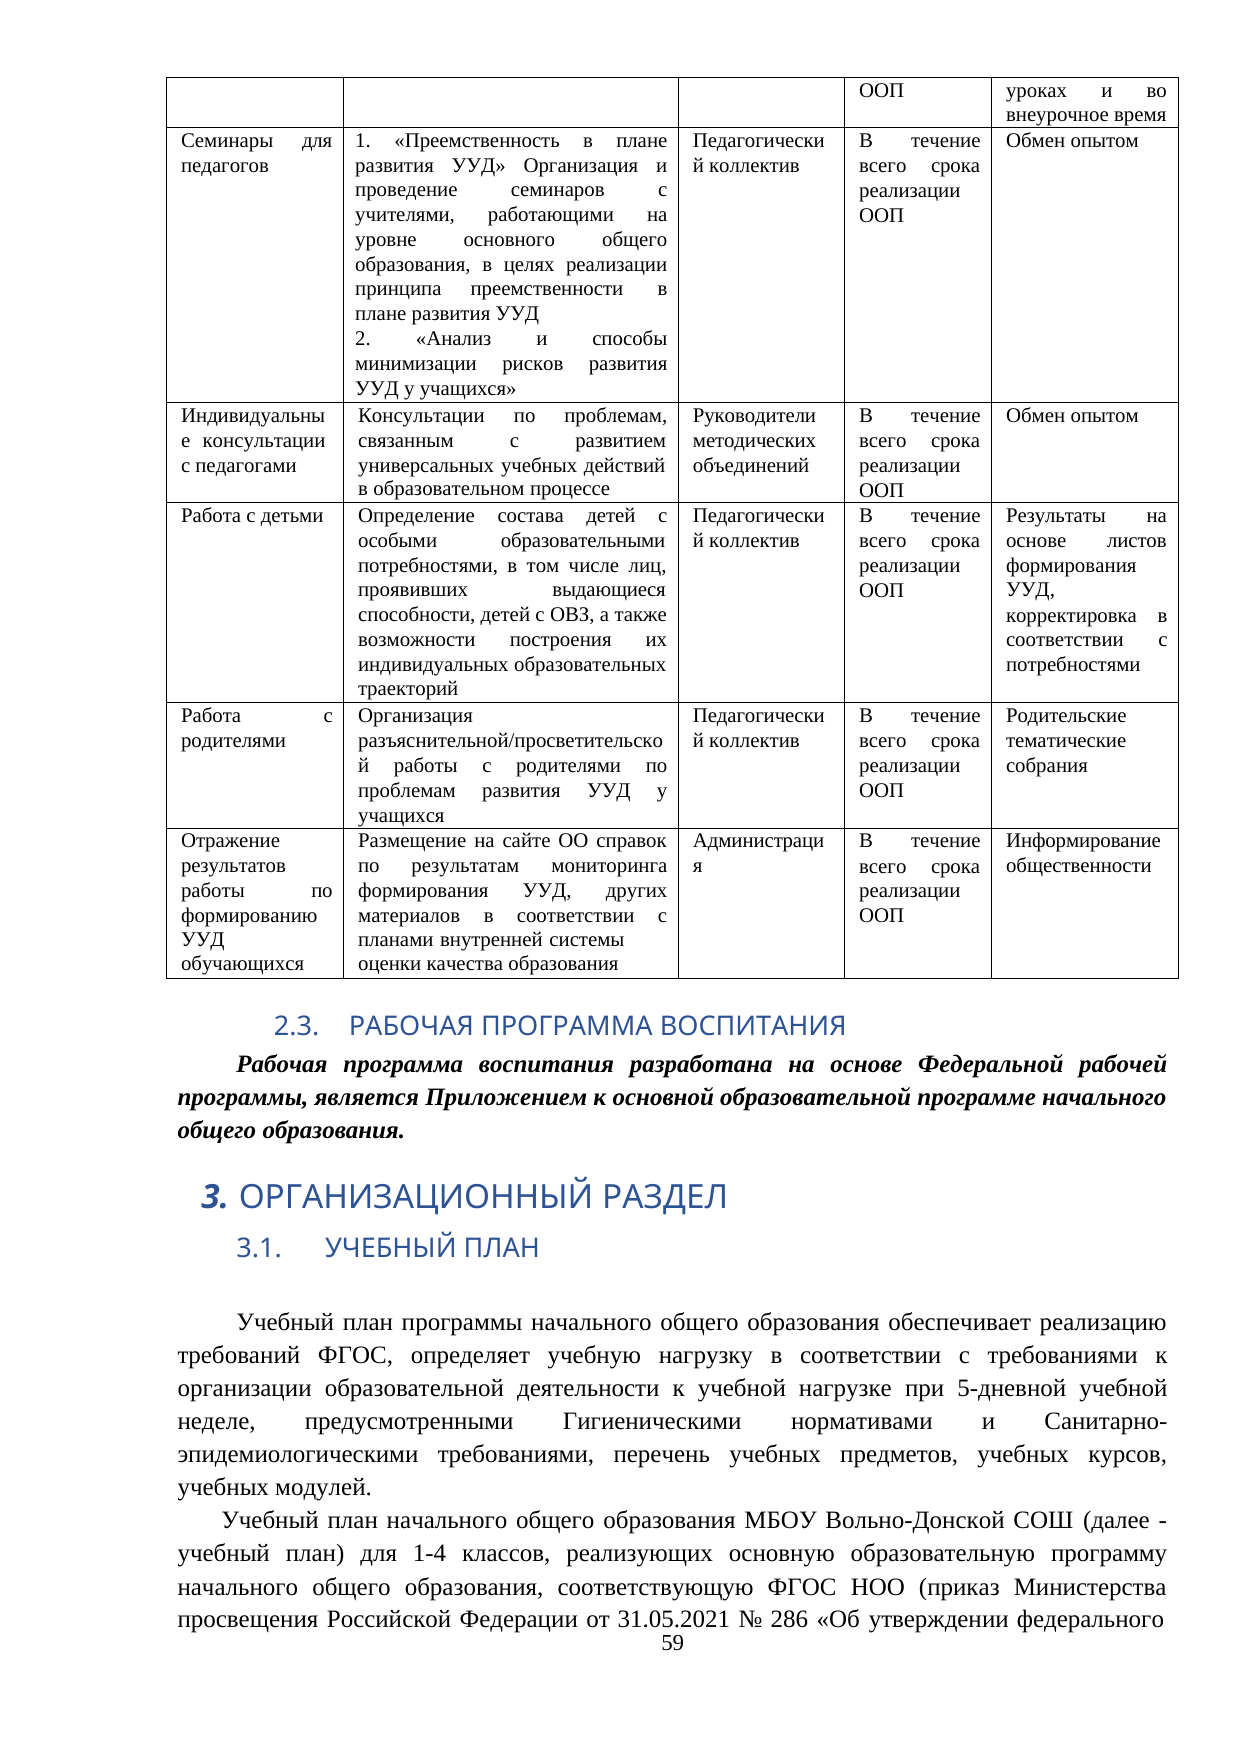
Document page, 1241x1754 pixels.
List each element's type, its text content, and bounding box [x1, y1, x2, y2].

table_cell Руководители методических объединений [679, 403, 844, 502]
table_cell В течение всего срока реализации ООП [845, 403, 991, 502]
text Учебный план начального общего образования МБОУ Вольно-Донской СОШ (далее - учебный план) для 1-4 классов, реализующих основную образовательную программу начального общего образования, соответствующую ФГОС НОО (приказ Министерства просвещения Российской Федерации от 31.05.2021 № 286 «Об утверждении федерального [177, 1506, 1167, 1633]
table_cell Обмен опытом [992, 403, 1178, 502]
table_cell Педагогически й коллектив [679, 503, 844, 702]
table_cell Работа с родителями [167, 703, 343, 827]
table_cell В течение всего срока реализации ООП [845, 703, 991, 827]
table_cell Организация разъяснительной/просветительско й работы с родителями по проблемам развития УУД у учащихся [344, 703, 678, 827]
table_cell Результаты на основе листов формирования УУД, корректировка в соответствии с потребностями [992, 503, 1178, 702]
text Рабочая программа воспитания разработана на основе Федеральной рабочей программы, является Приложением к основной образовательной программе начального общего образования. [177, 1049, 1167, 1144]
subtitle УЧЕБНЫЙ ПЛАН [236, 1229, 1238, 1266]
table_cell Индивидуальны е консультации с педагогами [167, 403, 343, 502]
table_header уроках и во внеурочное время [992, 78, 1178, 127]
table_header [679, 78, 844, 127]
table_header [344, 78, 678, 127]
subtitle ОРГАНИЗАЦИОННЫЙ РАЗДЕЛ [201, 1173, 1238, 1219]
table_cell В течение всего срока реализации ООП [845, 829, 991, 977]
table_cell «Преемственность в плане развития УУД» Организация и проведение семинаров с учителями, работающими на уровне основного общего образования, в целях реализации принципа преемственности в плане развития УУД «Анализ и способы минимизации рисков развития УУД у учащихся» [344, 128, 678, 402]
table_cell Консультации по проблемам, связанным с развитием универсальных учебных действий в образовательном процессе [344, 403, 678, 502]
text Учебный план программы начального общего образования обеспечивает реализацию требований ФГОС, определяет учебную нагрузку в соответствии с требованиями к организации образовательной деятельности к учебной нагрузке при 5-дневной учебной неделе, предусмотренными Гигиеническими нормативами и Санитарно- эпидемиологическими требованиями, перечень учебных предметов, учебных курсов, учебных модулей. [177, 1307, 1167, 1501]
table_cell Педагогически й коллектив [679, 703, 844, 827]
table_cell Обмен опытом [992, 128, 1178, 402]
table_header [167, 78, 343, 127]
table_cell Отражение результатов работы по формированию УУД обучающихся [167, 829, 343, 977]
table_header ООП [845, 78, 991, 127]
table_cell Размещение на сайте ОО справок по результатам мониторинга формирования УУД, других материалов в соответствии с планами внутренней системы оценки качества образования [344, 829, 678, 977]
table_cell Определение состава детей с особыми образовательными потребностями, в том числе лиц, проявивших выдающиеся способности, детей с ОВЗ, а также возможности построения их индивидуальных образовательных траекторий [344, 503, 678, 702]
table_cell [679, 128, 844, 402]
table_cell Работа с детьми [167, 503, 343, 702]
table_cell Родительские тематические собрания [992, 703, 1178, 827]
subtitle РАБОЧАЯ ПРОГРАММА ВОСПИТАНИЯ [274, 1007, 1238, 1044]
table_cell Администраци я [679, 829, 844, 977]
table_cell Семинары для педагогов [167, 128, 343, 402]
table_cell Информирование общественности [992, 829, 1178, 977]
table_cell В течение всего срока реализации ООП [845, 128, 991, 402]
table_cell В течение всего срока реализации ООП [845, 503, 991, 702]
